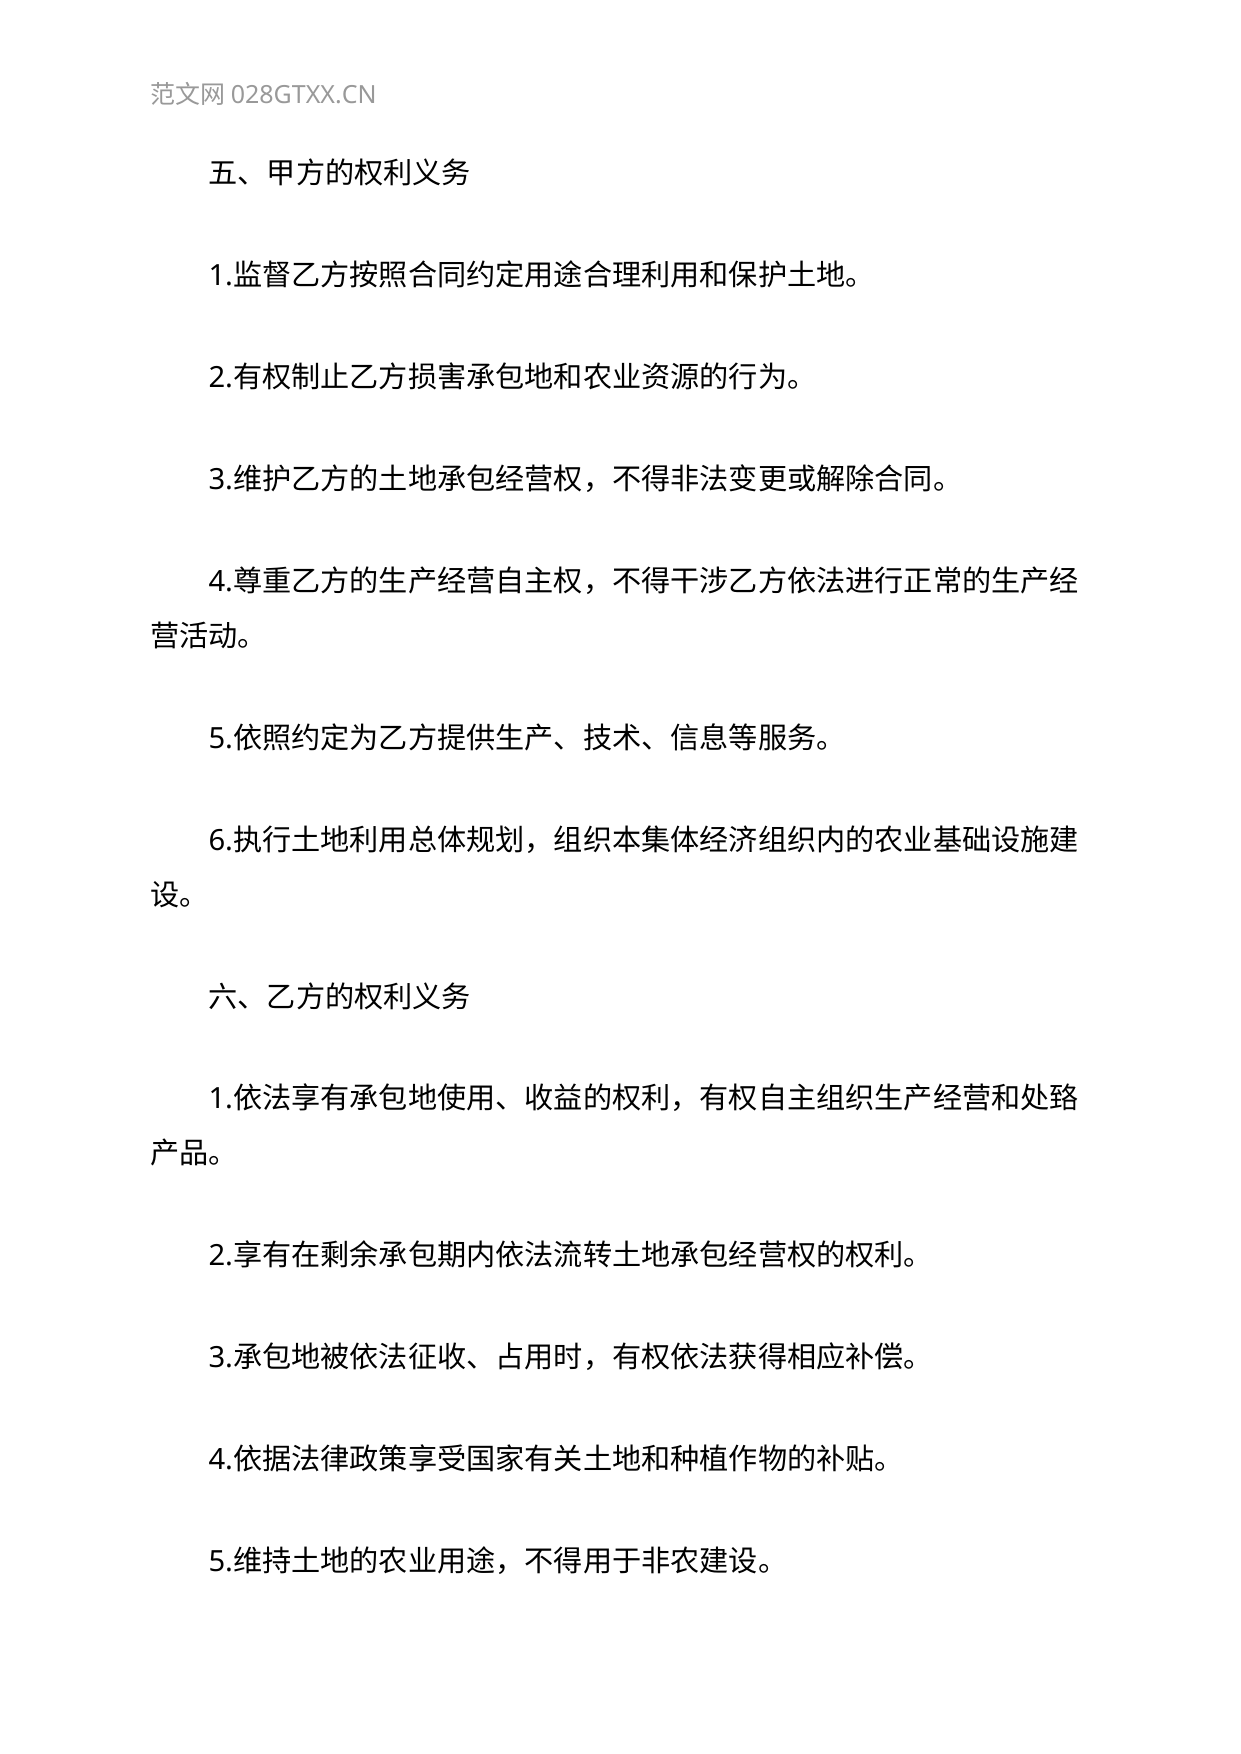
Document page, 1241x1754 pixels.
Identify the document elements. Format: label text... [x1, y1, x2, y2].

text 2.享有在剩余承包期内依法流转土地承包经营权的权利。 [150, 1232, 1090, 1274]
text 1.监督乙方按照合同约定用途合理利用和保护土地。 [150, 252, 1090, 294]
text 5.维持土地的农业用途，不得用于非农建设。 [150, 1538, 1090, 1580]
text 1.依法享有承包地使用、收益的权利，有权自主组织生产经营和处臵产品。 [150, 1075, 1090, 1172]
text 4.依据法律政策享受国家有关土地和种植作物的补贴。 [150, 1436, 1090, 1478]
text 3.承包地被依法征收、占用时，有权依法获得相应补偿。 [150, 1334, 1090, 1376]
text 2.有权制止乙方损害承包地和农业资源的行为。 [150, 354, 1090, 396]
text 5.依照约定为乙方提供生产、技术、信息等服务。 [150, 714, 1090, 757]
text 3.维护乙方的土地承包经营权，不得非法变更或解除合同。 [150, 456, 1090, 498]
text 五、甲方的权利义务 [150, 150, 1090, 192]
text 6.执行土地利用总体规划，组织本集体经济组织内的农业基础设施建设。 [150, 816, 1090, 914]
text 4.尊重乙方的生产经营自主权，不得干涉乙方依法进行正常的生产经营活动。 [150, 558, 1090, 655]
text 六、乙方的权利义务 [150, 973, 1090, 1016]
